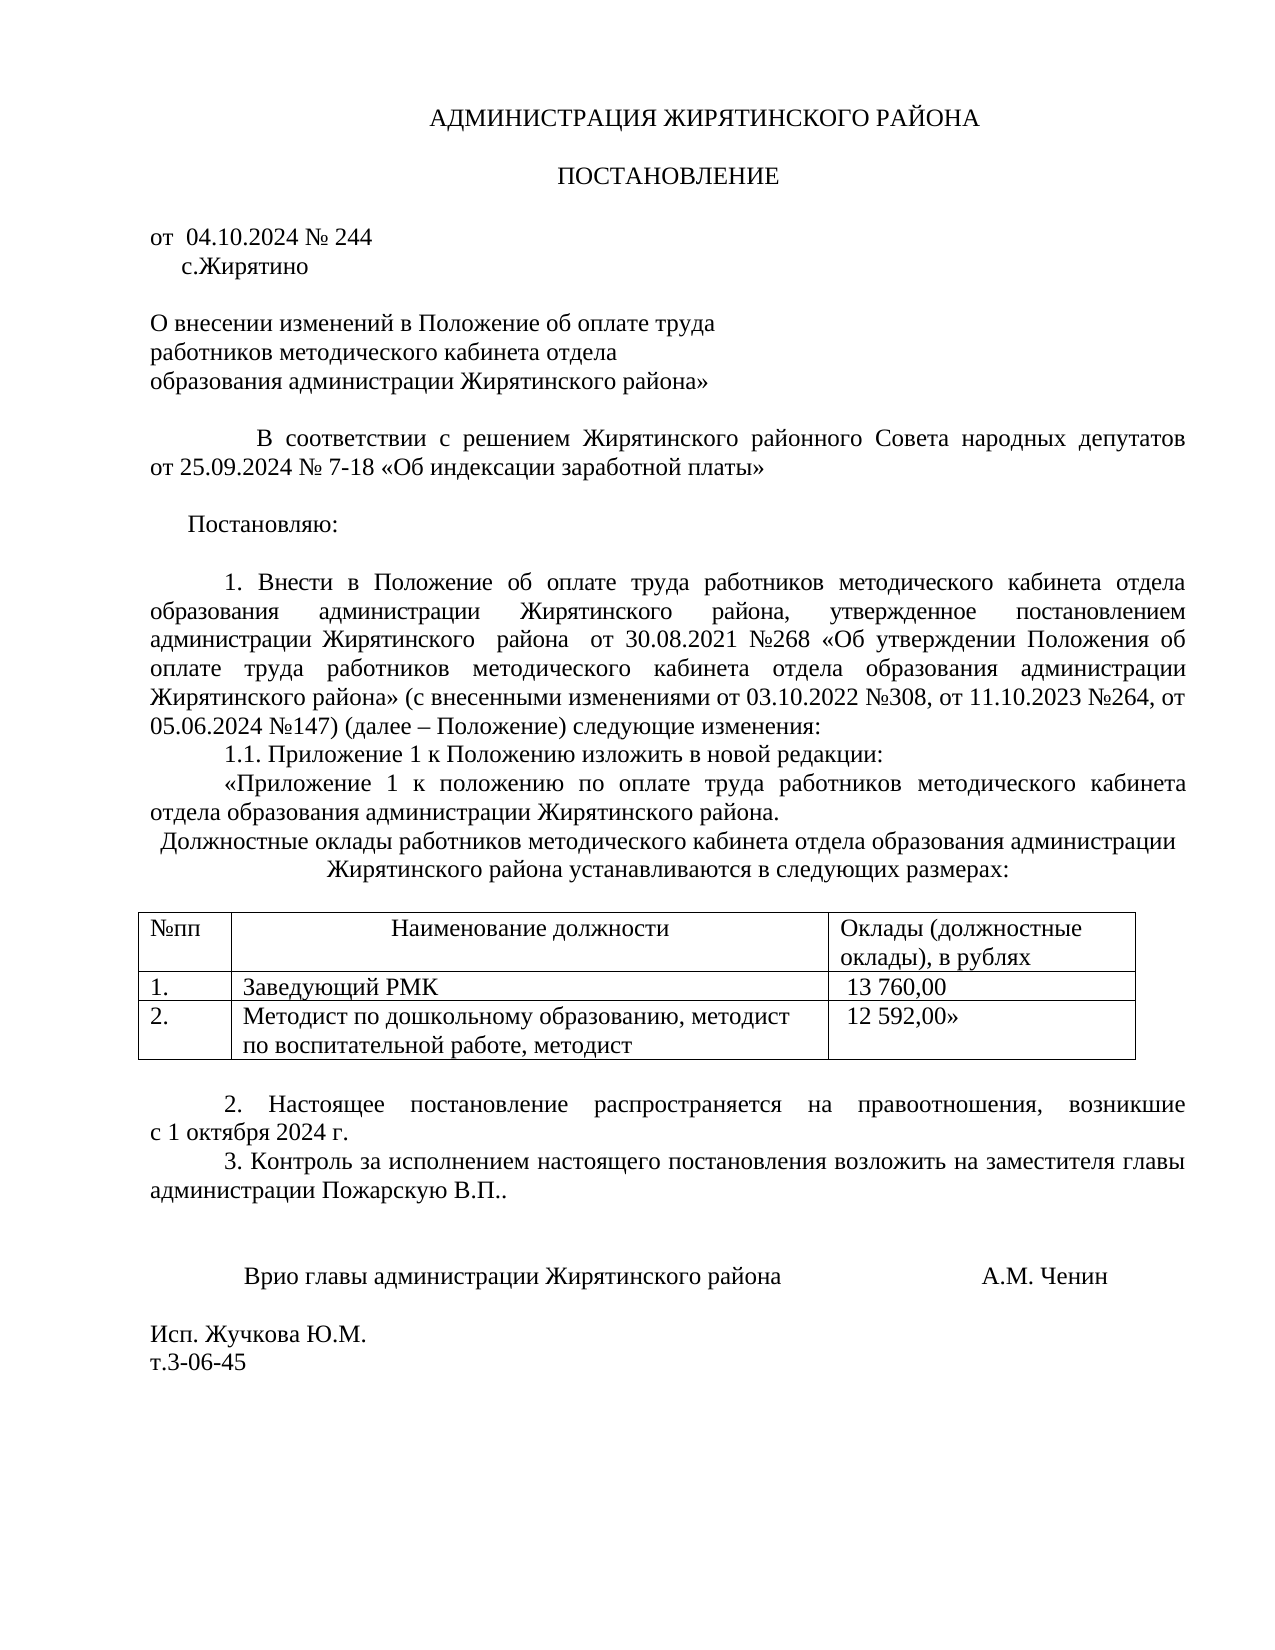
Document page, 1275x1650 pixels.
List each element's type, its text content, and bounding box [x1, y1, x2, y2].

text ПОСТАНОВЛЕНИЕ [150, 161, 1186, 190]
table_cell 2. [139, 1001, 231, 1059]
text образования администрации Жирятинского района» [150, 366, 1186, 394]
text Должностные оклады работников методического кабинета отдела образования администрации Жирятинского района устанавливаются в следующих размерах: [150, 826, 1186, 883]
table_cell Методист по дошкольному образованию, методист по воспитательной работе, методист [232, 1001, 828, 1059]
text Врио главы администрации Жирятинского района А.М. Ченин [150, 1261, 1186, 1290]
text 1. Внести в Положение об оплате труда работников методического кабинета отдела образования администрации Жирятинского района, утвержденное постановлением администрации Жирятинского района от 30.08.2021 №268 «Об утверждении Положения об оплате труда работников методического кабинета отдела образования администрации Жирятинского района» (с внесенными изменениями от 03.10.2022 №308, от 11.10.2023 №264, от 05.06.2024 №147) (далее – Положение) следующие изменения: [150, 567, 1186, 739]
table_header Оклады (должностные оклады), в рублях [829, 913, 1135, 971]
text В соответствии с решением Жирятинского районного Совета народных депутатов от 25.09.2024 № 7-18 «Об индексации заработной платы» [150, 423, 1186, 481]
table_cell Заведующий РМК [232, 972, 828, 1000]
text 1.1. Приложение 1 к Положению изложить в новой редакции: [150, 739, 1186, 768]
text Постановляю: [187, 509, 1186, 538]
text Исп. Жучкова Ю.М. [150, 1319, 1186, 1347]
text т.3-06-45 [150, 1347, 1186, 1376]
text «Приложение 1 к положению по оплате труда работников методического кабинета отдела образования администрации Жирятинского района. [150, 768, 1186, 826]
text с.Жирятино [150, 251, 1186, 279]
table_cell 12 592,00» [829, 1001, 1135, 1059]
text 2. Настоящее постановление распространяется на правоотношения, возникшие с 1 октября 2024 г. [150, 1089, 1186, 1146]
table_cell 13 760,00 [829, 972, 1135, 1000]
text от 04.10.2024 № 244 [150, 222, 1186, 251]
text АДМИНИСТРАЦИЯ ЖИРЯТИНСКОГО РАЙОНА [223, 103, 1186, 132]
text О внесении изменений в Положение об оплате труда [150, 308, 1186, 337]
table_header №пп [139, 913, 231, 971]
table_header Наименование должности [232, 913, 828, 971]
text работников методического кабинета отдела [150, 337, 1186, 366]
text 3. Контроль за исполнением настоящего постановления возложить на заместителя главы администрации Пожарскую В.П.. [150, 1146, 1186, 1204]
table_cell 1. [139, 972, 231, 1000]
